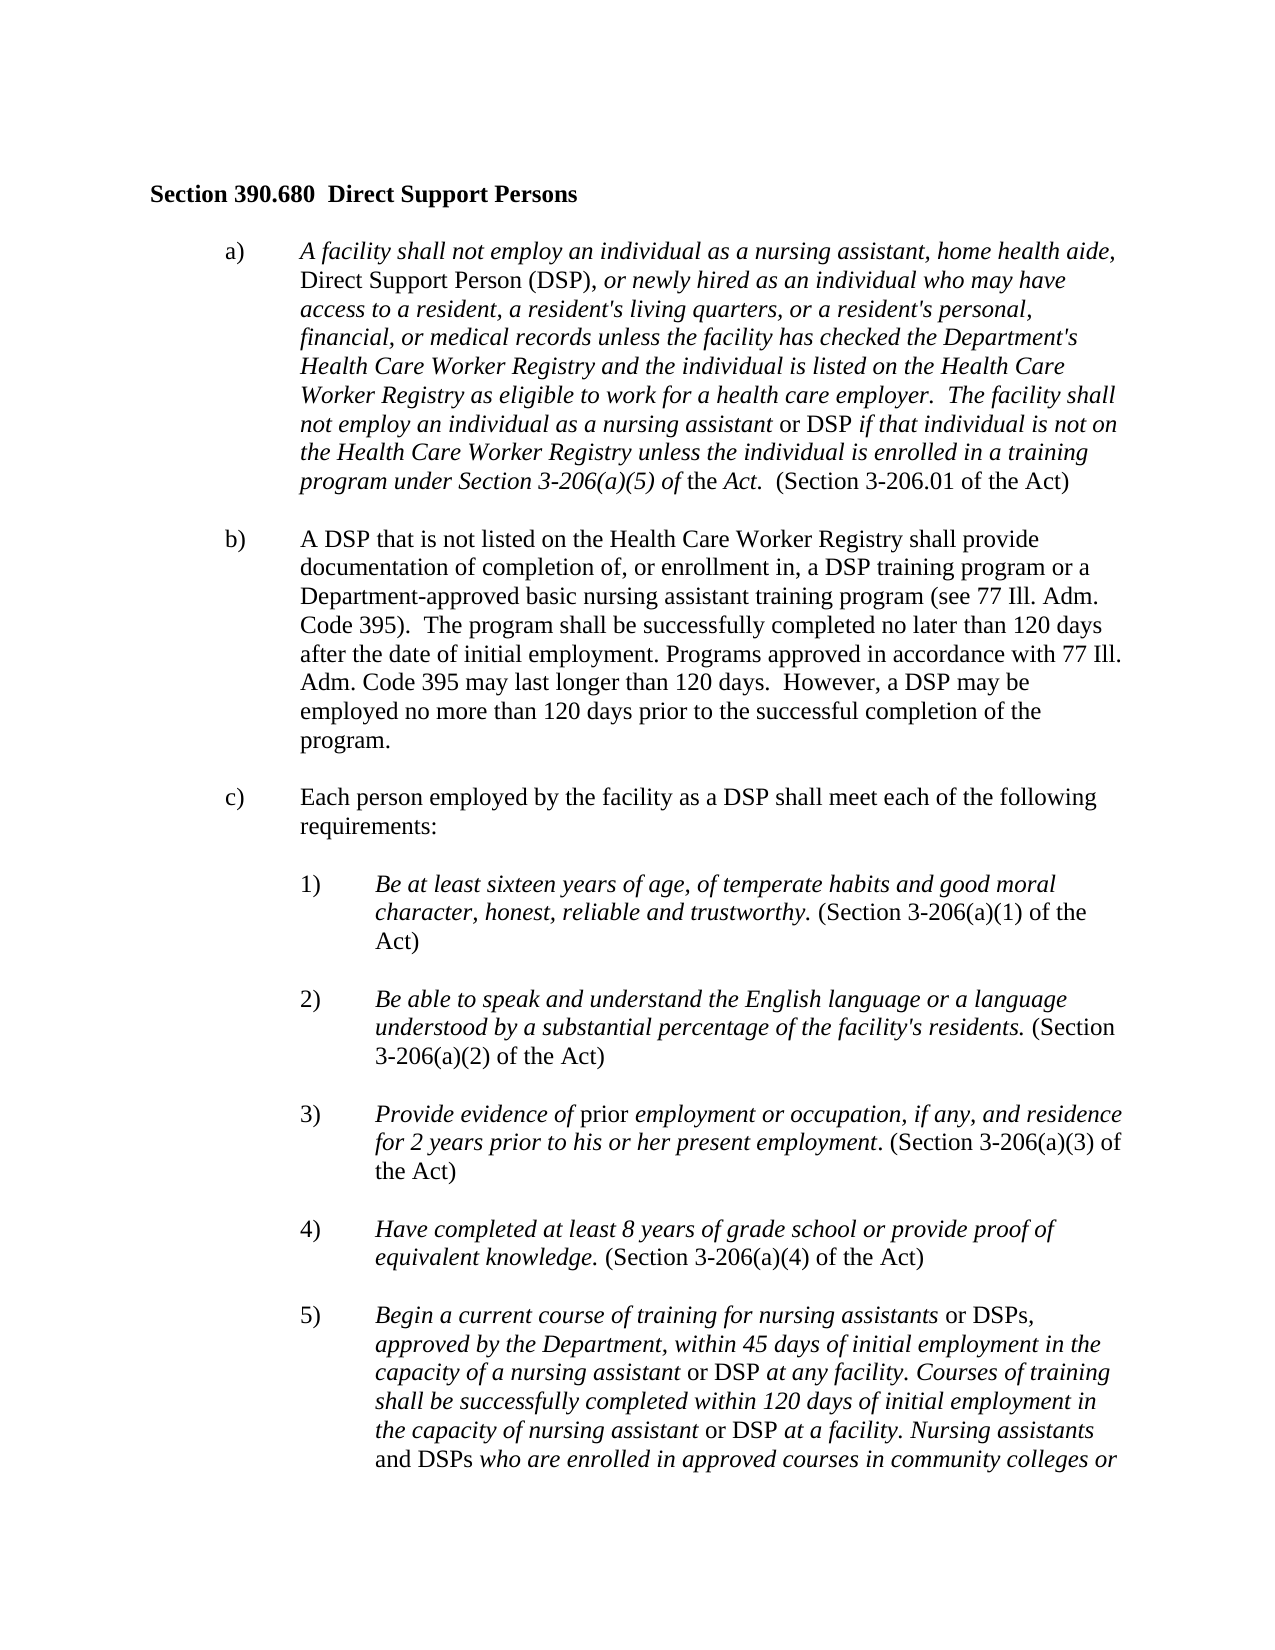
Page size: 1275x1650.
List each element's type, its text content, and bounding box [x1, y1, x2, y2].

text a) A facility shall not employ an individual as a nursing assistant, home health aide, Direct Support Person (DSP), or newly hired as an individual who may have access to a resident, a resident's living quarters, or a resident's personal, financial, or medical records unless the facility has checked the Department's Health Care Worker Registry and the individual is listed on the Health Care Worker Registry as eligible to work for a health care employer. The facility shall not employ an individual as a nursing assistant or DSP if that individual is not on the Health Care Worker Registry unless the individual is enrolled in a training program under Section 3-206(a)(5) of the Act. (Section 3-206.01 of the Act) [225, 236, 1125, 495]
text 1) Be at least sixteen years of age, of temperate habits and good moral character, honest, reliable and trustworthy. (Section 3-206(a)(1) of the Act) [300, 869, 1125, 955]
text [300, 1300, 1125, 1472]
text b) A DSP that is not listed on the Health Care Worker Registry shall provide documentation of completion of, or enrollment in, a DSP training program or a Department-approved basic nursing assistant training program (see 77 Ill. Adm. Code 395). The program shall be successfully completed no later than 120 days after the date of initial employment. Programs approved in accordance with 77 Ill. Adm. Code 395 may last longer than 120 days. However, a DSP may be employed no more than 120 days prior to the successful completion of the program. [225, 524, 1125, 754]
text 4) Have completed at least 8 years of grade school or provide proof of equivalent knowledge. (Section 3-206(a)(4) of the Act) [300, 1214, 1125, 1271]
text Section 390.680 Direct Support Persons [150, 179, 1125, 207]
text 3) Provide evidence of prior employment or occupation, if any, and residence for 2 years prior to his or her present employment. (Section 3-206(a)(3) of the Act) [300, 1099, 1125, 1185]
text c) Each person employed by the facility as a DSP shall meet each of the following requirements: [225, 782, 1125, 840]
text 2) Be able to speak and understand the English language or a language understood by a substantial percentage of the facility's residents. (Section 3-206(a)(2) of the Act) [300, 984, 1125, 1070]
